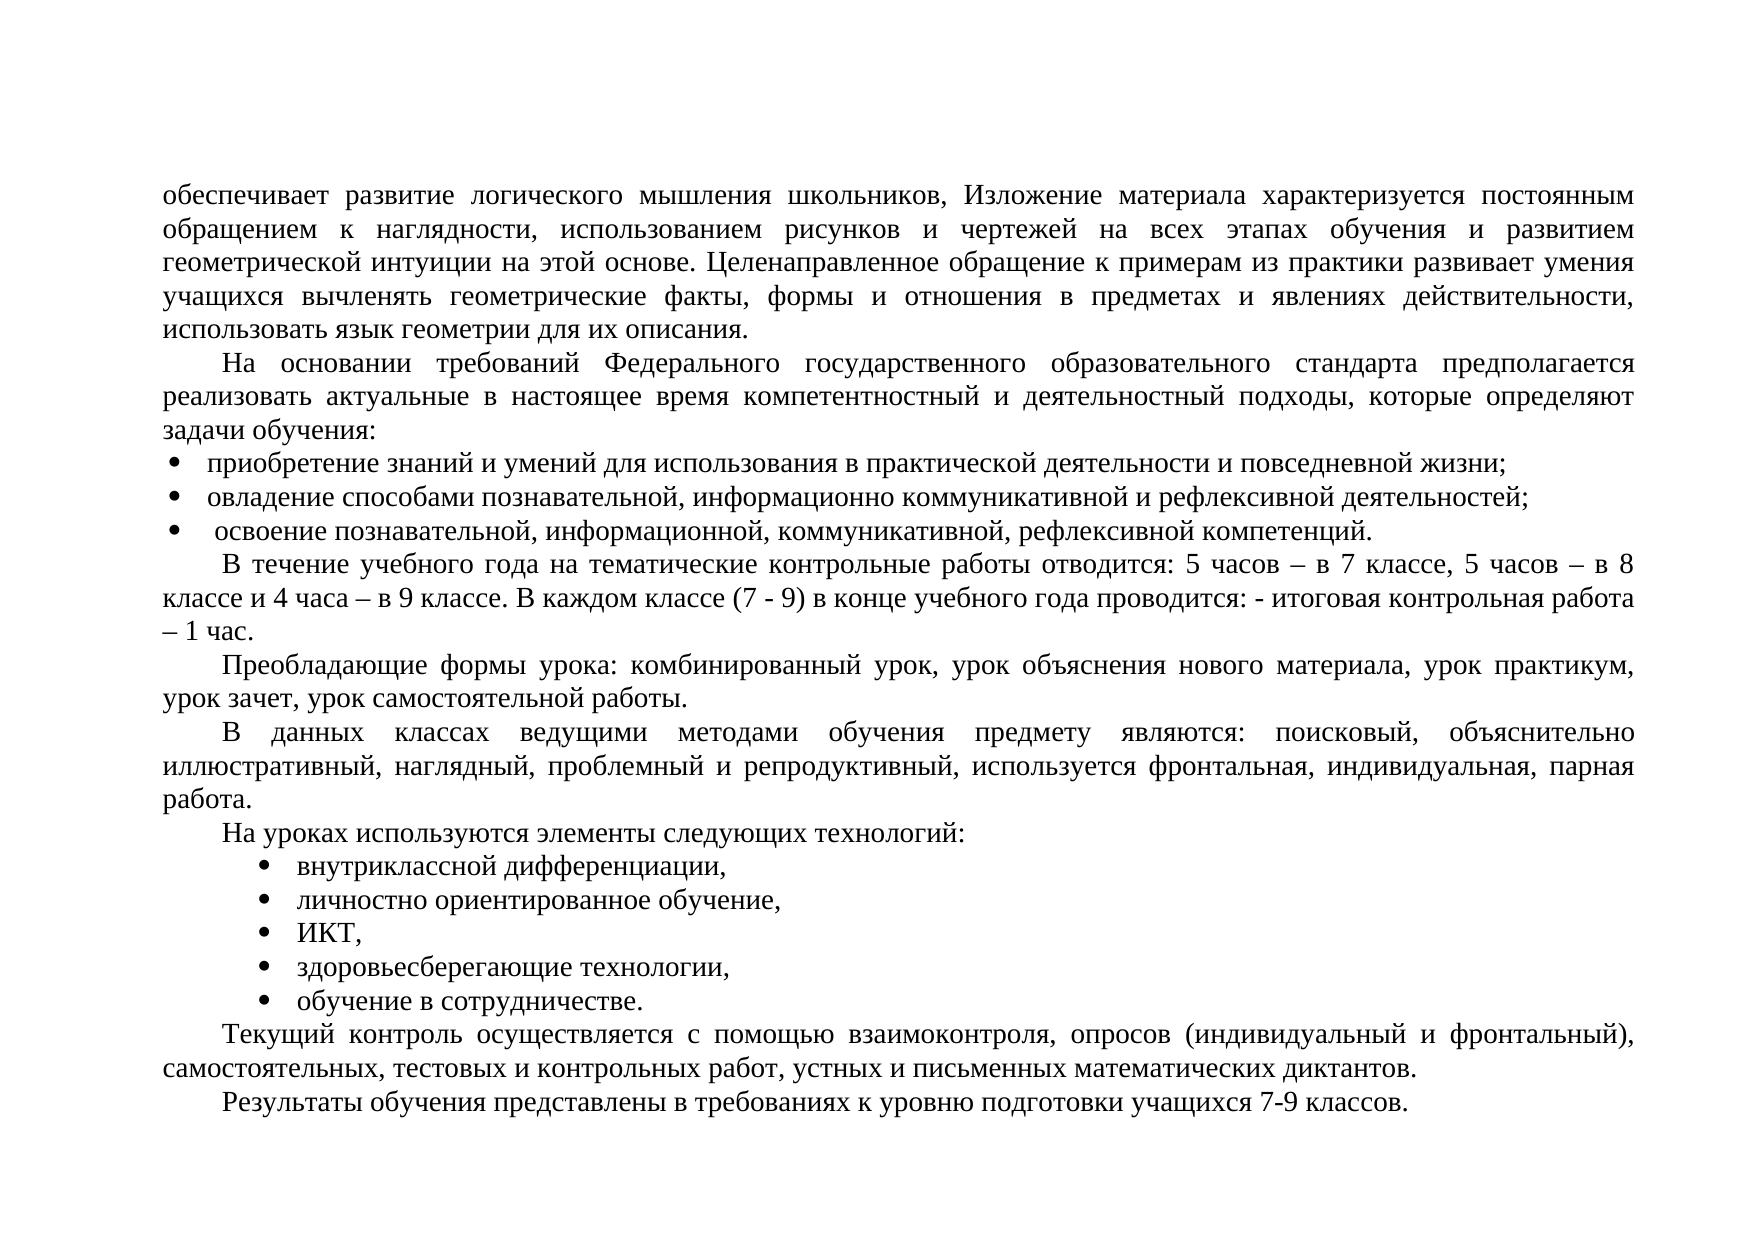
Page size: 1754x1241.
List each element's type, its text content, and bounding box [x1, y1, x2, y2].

text На уроках используются элементы следующих технологий: [222, 815, 1636, 848]
text Результаты обучения представлены в требованиях к уровню подготовки учащихся 7-9 классов. [162, 1084, 1636, 1117]
text В течение учебного года на тематические контрольные работы отводится: 5 часов – в 7 классе, 5 часов – в 8 классе и 4 часа – в 9 классе. В каждом классе (7 - 9) в конце учебного года проводится: - итоговая контрольная работа – 1 час. [162, 546, 1636, 647]
list внутриклассной дифференциации, [259, 848, 1636, 882]
text Текущий контроль осуществляется с помощью взаимоконтроля, опросов (индивидуальный и фронтальный), самостоятельных, тестовых и контрольных работ, устных и письменных математических диктантов. [162, 1017, 1636, 1084]
text В данных классах ведущими методами обучения предмету являются: поисковый, объяснительно иллюстративный, наглядный, проблемный и репродуктивный, используется фронтальная, индивидуальная, парная работа. [162, 714, 1636, 815]
list приобретение знаний и умений для использования в практической деятельности и повседневной жизни; [169, 446, 1636, 479]
list ИКТ, [259, 916, 1636, 949]
list личностно ориентированное обучение, [259, 882, 1636, 916]
list обучение в сотрудничестве. [259, 983, 1636, 1017]
list овладение способами познавательной, информационно коммуникативной и рефлексивной деятельностей; [169, 479, 1636, 513]
text На основании требований Федерального государственного образовательного стандарта предполагается реализовать актуальные в настоящее время компетентностный и деятельностный подходы, которые определяют задачи обучения: [162, 345, 1636, 446]
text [162, 177, 1636, 345]
text Преобладающие формы урока: комбинированный урок, урок объяснения нового материала, урок практикум, урок зачет, урок самостоятельной работы. [162, 647, 1636, 714]
list здоровьесберегающие технологии, [259, 949, 1636, 983]
list освоение познавательной, информационной, коммуникативной, рефлексивной компетенций. [169, 513, 1636, 546]
